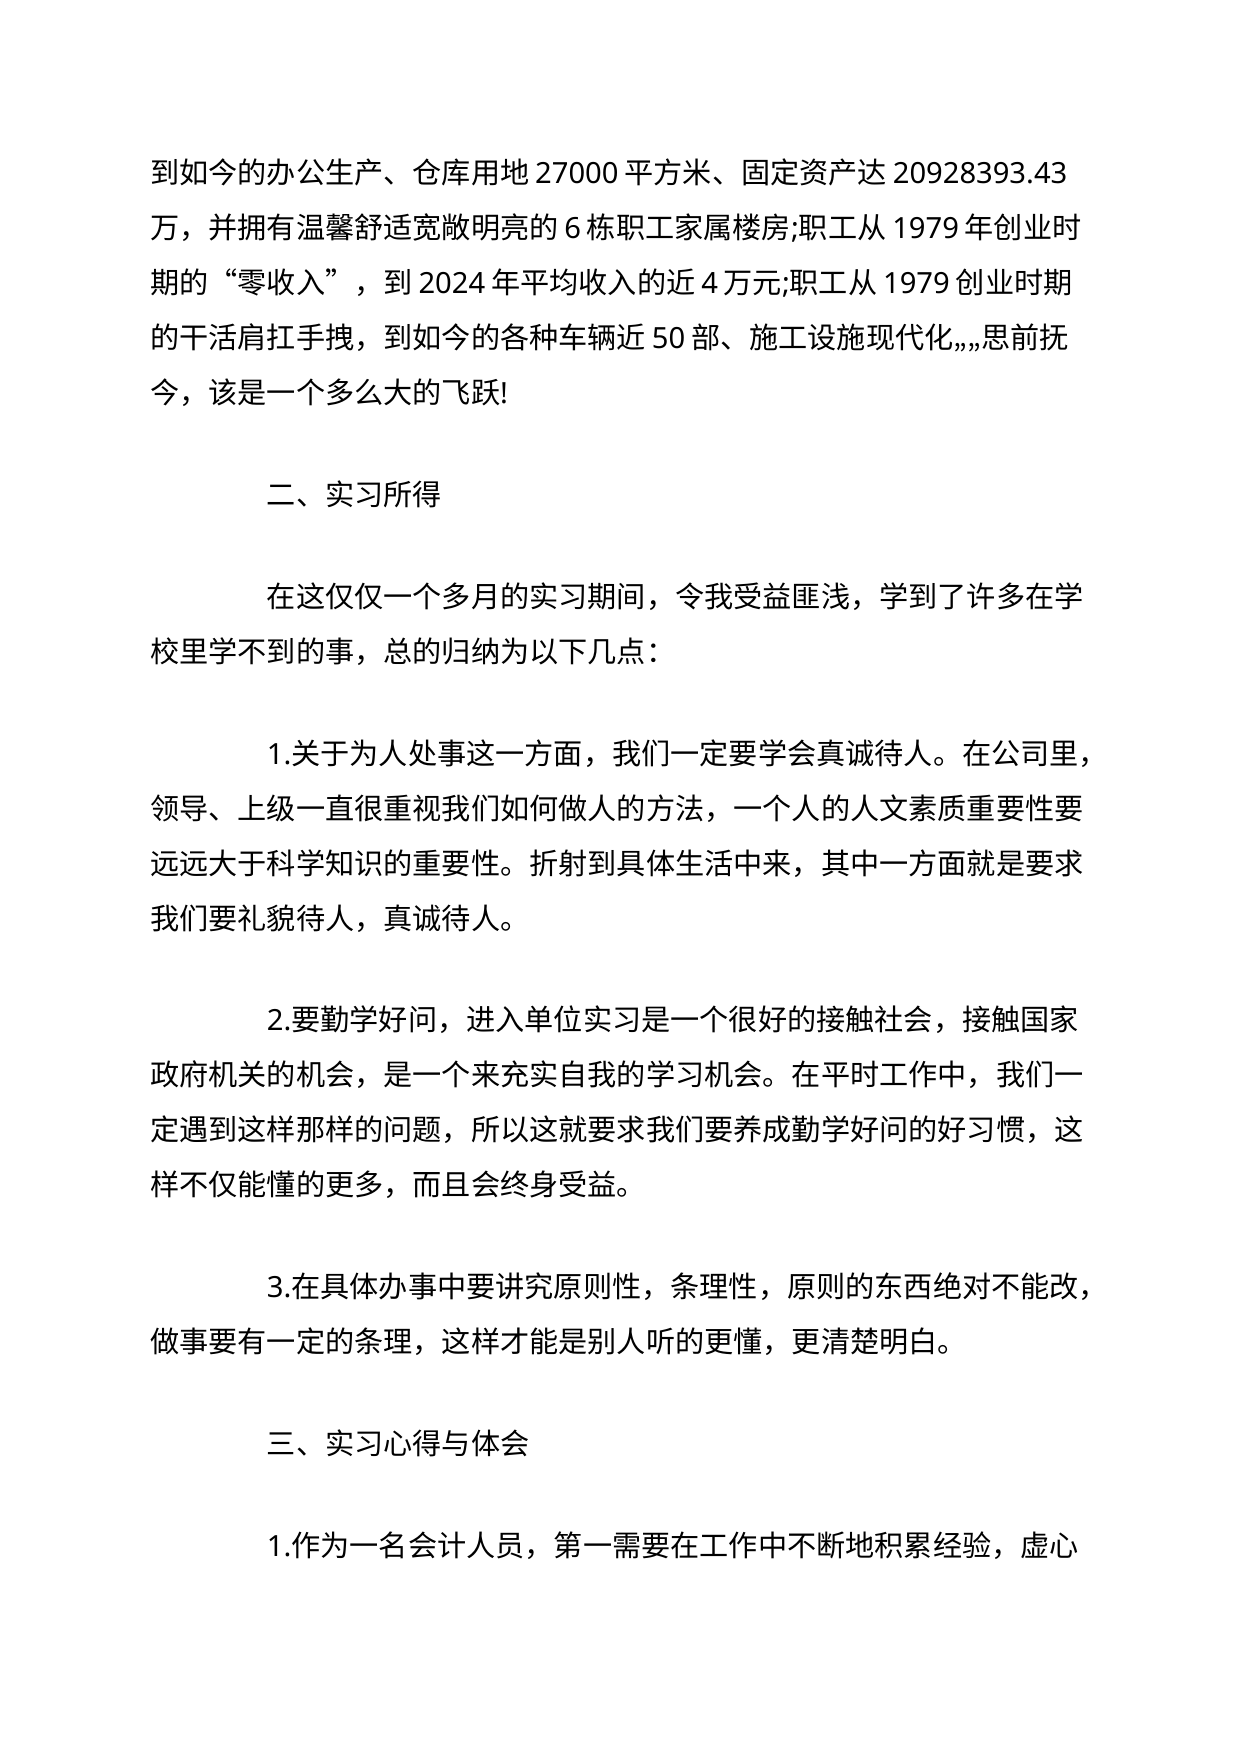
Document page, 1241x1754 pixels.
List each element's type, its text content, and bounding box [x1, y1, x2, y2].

text 在这仅仅一个多月的实习期间，令我受益匪浅，学到了许多在学校里学不到的事，总的归纳为以下几点： [150, 574, 1090, 671]
text 3.在具体办事中要讲究原则性，条理性，原则的东西绝对不能改，做事要有一定的条理，这样才能是别人听的更懂，更清楚明白。 [150, 1263, 1090, 1361]
text 1.关于为人处事这一方面，我们一定要学会真诚待人。在公司里，领导、上级一直很重视我们如何做人的方法，一个人的人文素质重要性要远远大于科学知识的重要性。折射到具体生活中来，其中一方面就是要求我们要礼貌待人，真诚待人。 [150, 730, 1090, 937]
text 2.要勤学好问，进入单位实习是一个很好的接触社会，接触国家政府机关的机会，是一个来充实自我的学习机会。在平时工作中，我们一定遇到这样那样的问题，所以这就要求我们要养成勤学好问的好习惯，这样不仅能懂的更多，而且会终身受益。 [150, 997, 1090, 1204]
text 二、实习所得 [150, 472, 1090, 514]
text 三、实习心得与体会 [150, 1420, 1090, 1463]
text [150, 150, 1090, 412]
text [150, 1522, 1090, 1564]
